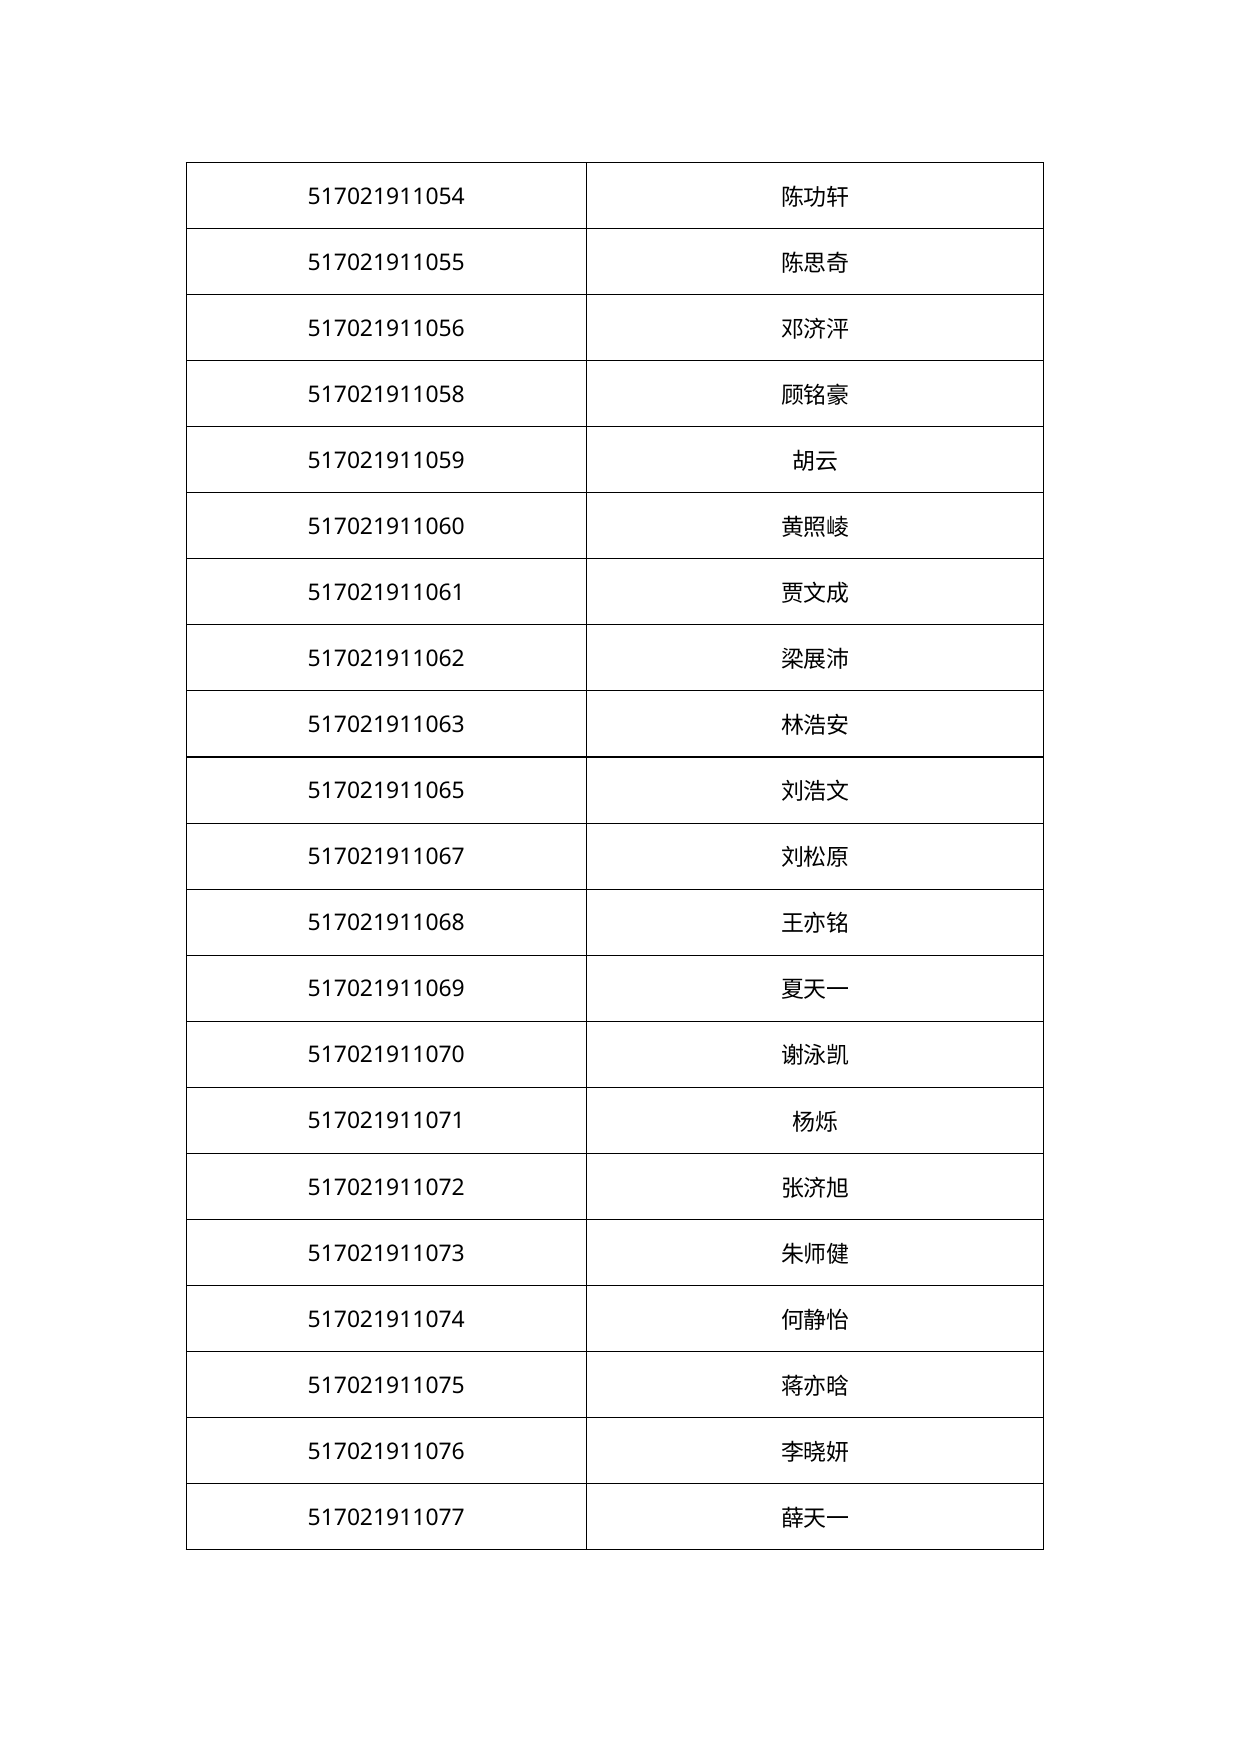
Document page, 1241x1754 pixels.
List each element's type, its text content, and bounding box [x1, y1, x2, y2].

table_cell 517021911069 [187, 956, 586, 1021]
table_cell 517021911068 [187, 890, 586, 954]
table_cell 517021911070 [187, 1022, 586, 1087]
table_cell 陈功轩 [587, 163, 1043, 228]
table_cell 黄照崚 [587, 493, 1043, 558]
table_cell 王亦铭 [587, 890, 1043, 954]
table_cell 贾文成 [587, 559, 1043, 624]
table_cell 张济旭 [587, 1154, 1043, 1219]
table_cell 刘浩文 [587, 758, 1043, 822]
table_cell 胡云 [587, 427, 1043, 492]
table_cell 517021911074 [187, 1286, 586, 1351]
table_cell 517021911059 [187, 427, 586, 492]
table_cell 517021911073 [187, 1220, 586, 1285]
table_cell 517021911077 [187, 1484, 586, 1549]
table_cell 517021911067 [187, 824, 586, 888]
table_cell 刘松原 [587, 824, 1043, 888]
table_cell 517021911065 [187, 758, 586, 822]
table_cell 517021911054 [187, 163, 586, 228]
table_cell 蒋亦晗 [587, 1352, 1043, 1417]
table_cell 517021911075 [187, 1352, 586, 1417]
table_cell 顾铭豪 [587, 361, 1043, 426]
table_cell 517021911061 [187, 559, 586, 624]
table_cell 李晓妍 [587, 1418, 1043, 1483]
table_cell 517021911058 [187, 361, 586, 426]
table_cell 谢泳凯 [587, 1022, 1043, 1087]
table_cell 夏天一 [587, 956, 1043, 1021]
table_cell 陈思奇 [587, 229, 1043, 294]
table_cell 517021911060 [187, 493, 586, 558]
table_cell 517021911076 [187, 1418, 586, 1483]
table_cell 杨烁 [587, 1088, 1043, 1153]
table_cell 何静怡 [587, 1286, 1043, 1351]
table_cell 薛天一 [587, 1484, 1043, 1549]
table_cell 517021911072 [187, 1154, 586, 1219]
table_cell 517021911055 [187, 229, 586, 294]
table_cell 517021911056 [187, 295, 586, 360]
table_cell 朱师健 [587, 1220, 1043, 1285]
table_cell 517021911071 [187, 1088, 586, 1153]
table_cell 林浩安 [587, 691, 1043, 756]
table_cell 梁展沛 [587, 625, 1043, 690]
table_cell 邓济泙 [587, 295, 1043, 360]
table_cell 517021911062 [187, 625, 586, 690]
table_cell 517021911063 [187, 691, 586, 756]
